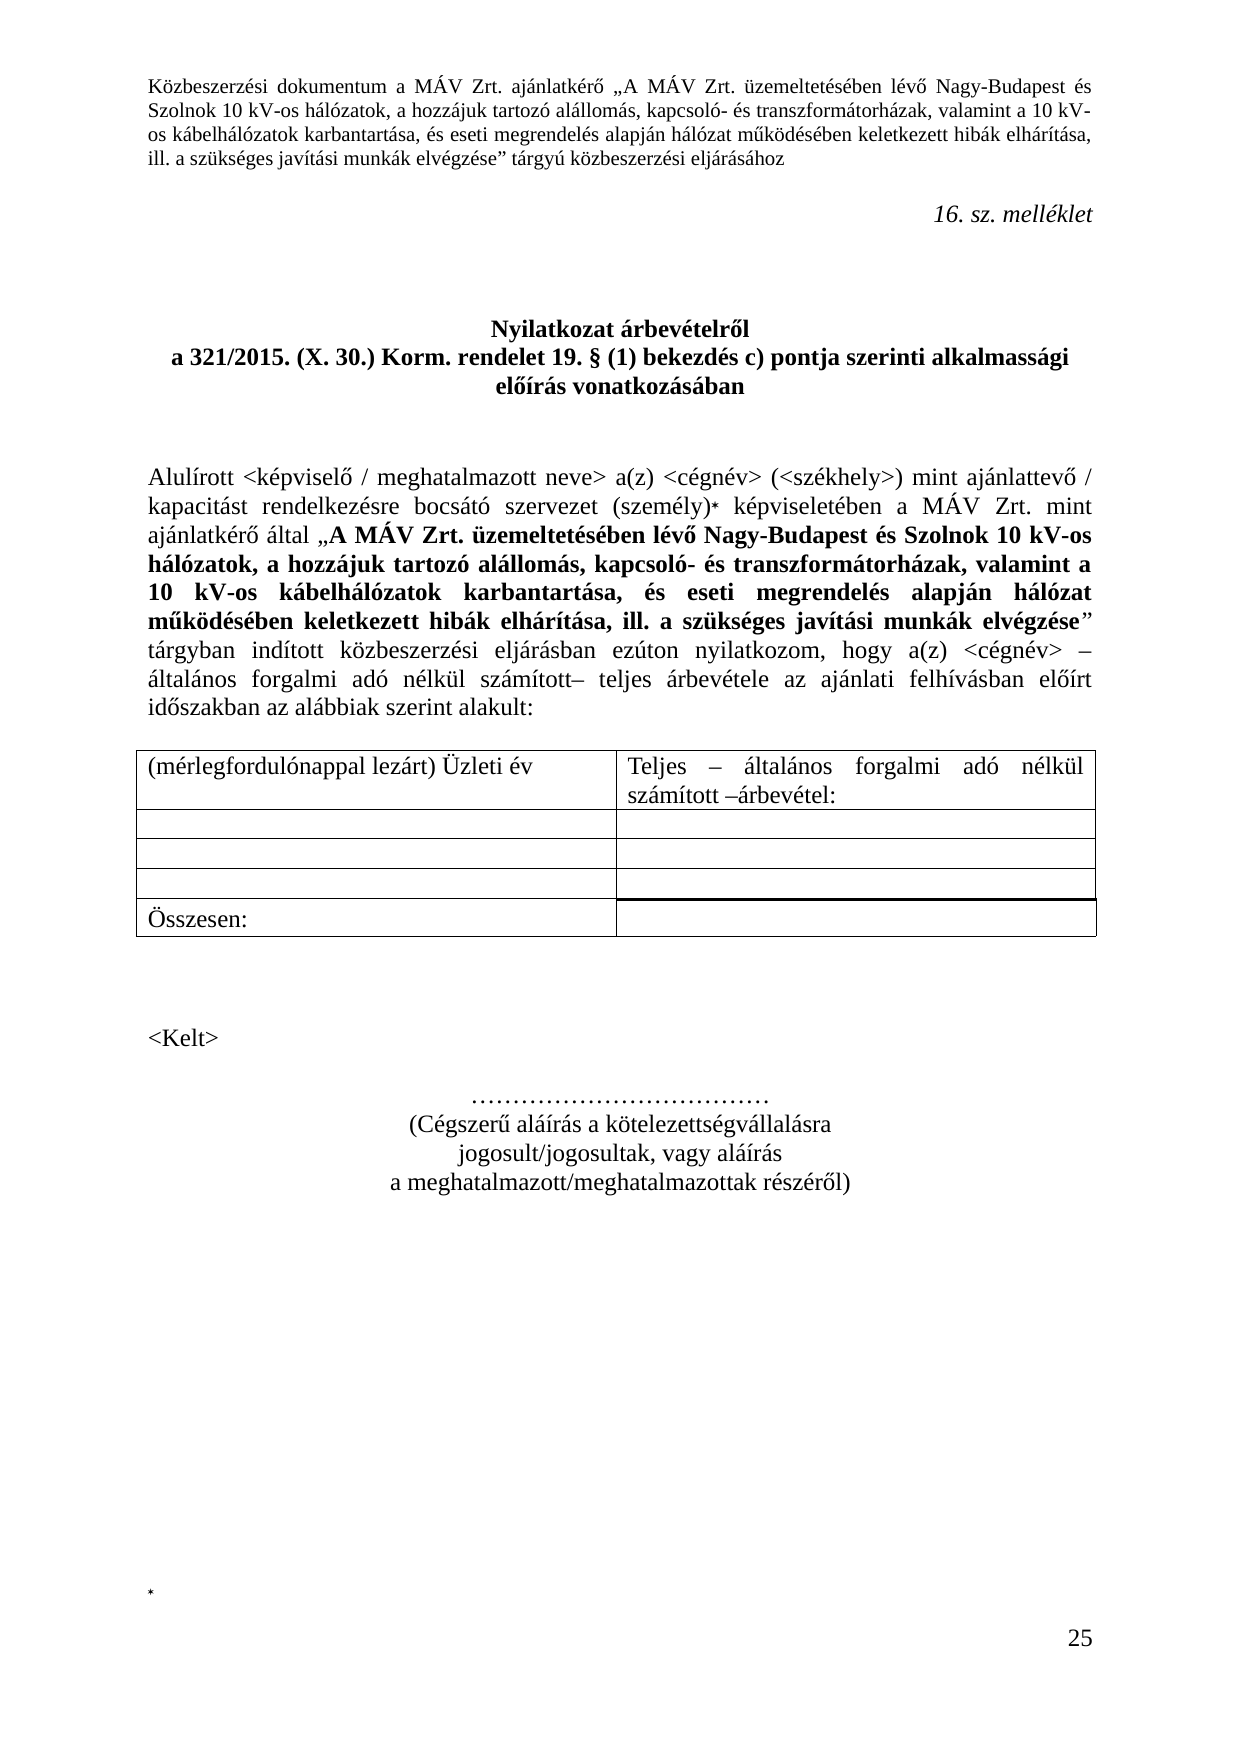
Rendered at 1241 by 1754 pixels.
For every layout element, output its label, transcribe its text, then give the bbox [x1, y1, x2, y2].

table_cell [617, 901, 1096, 936]
text a meghatalmazott/meghatalmazottak részéről) [148, 1167, 1093, 1196]
text jogosult/jogosultak, vagy aláírás [148, 1138, 1093, 1167]
text Alulírott <képviselő / meghatalmazott neve> a(z) <cégnév> (<székhely>) mint ajánlattevő / kapacitást rendelkezésre bocsátó szervezet (személy) képviseletében a MÁV Zrt. mint ajánlatkérő által „A MÁV Zrt. üzemeltetésében lévő Nagy-Budapest és Szolnok 10 kV-os hálózatok, a hozzájuk tartozó alállomás, kapcsoló- és transzformátorházak, valamint a 10 kV-os kábelhálózatok karbantartása, és eseti megrendelés alapján hálózat működésében keletkezett hibák elhárítása, ill. a szükséges javítási munkák elvégzése” tárgyban indított közbeszerzési eljárásban ezúton nyilatkozom, hogy a(z) <cégnév> – általános forgalmi adó nélkül számított– teljes árbevétele az ajánlati felhívásban előírt időszakban az alábbiak szerint alakult: [148, 462, 1093, 721]
text <Kelt> [148, 1023, 1093, 1052]
text ……………………………… [148, 1081, 1093, 1109]
text (Cégszerű aláírás a kötelezettségvállalásra [148, 1109, 1093, 1138]
text a 321/2015. (X. 30.) Korm. rendelet 19. § (1) bekezdés c) pontja szerinti alkalmassági előírás vonatkozásában [148, 342, 1093, 400]
table_cell [137, 810, 616, 838]
table_header Teljes – általános forgalmi adó nélkül számított –árbevétel: [617, 751, 1095, 808]
table_cell [617, 869, 1095, 898]
table_cell [137, 839, 616, 868]
table_cell [617, 810, 1095, 838]
table_cell [137, 869, 616, 898]
table_cell [617, 839, 1095, 868]
text 16. sz. melléklet [148, 199, 1093, 227]
table_cell Összesen: [137, 899, 616, 936]
table_header (mérlegfordulónappal lezárt) Üzleti év [137, 751, 616, 808]
text Nyilatkozat árbevételről [148, 314, 1093, 342]
